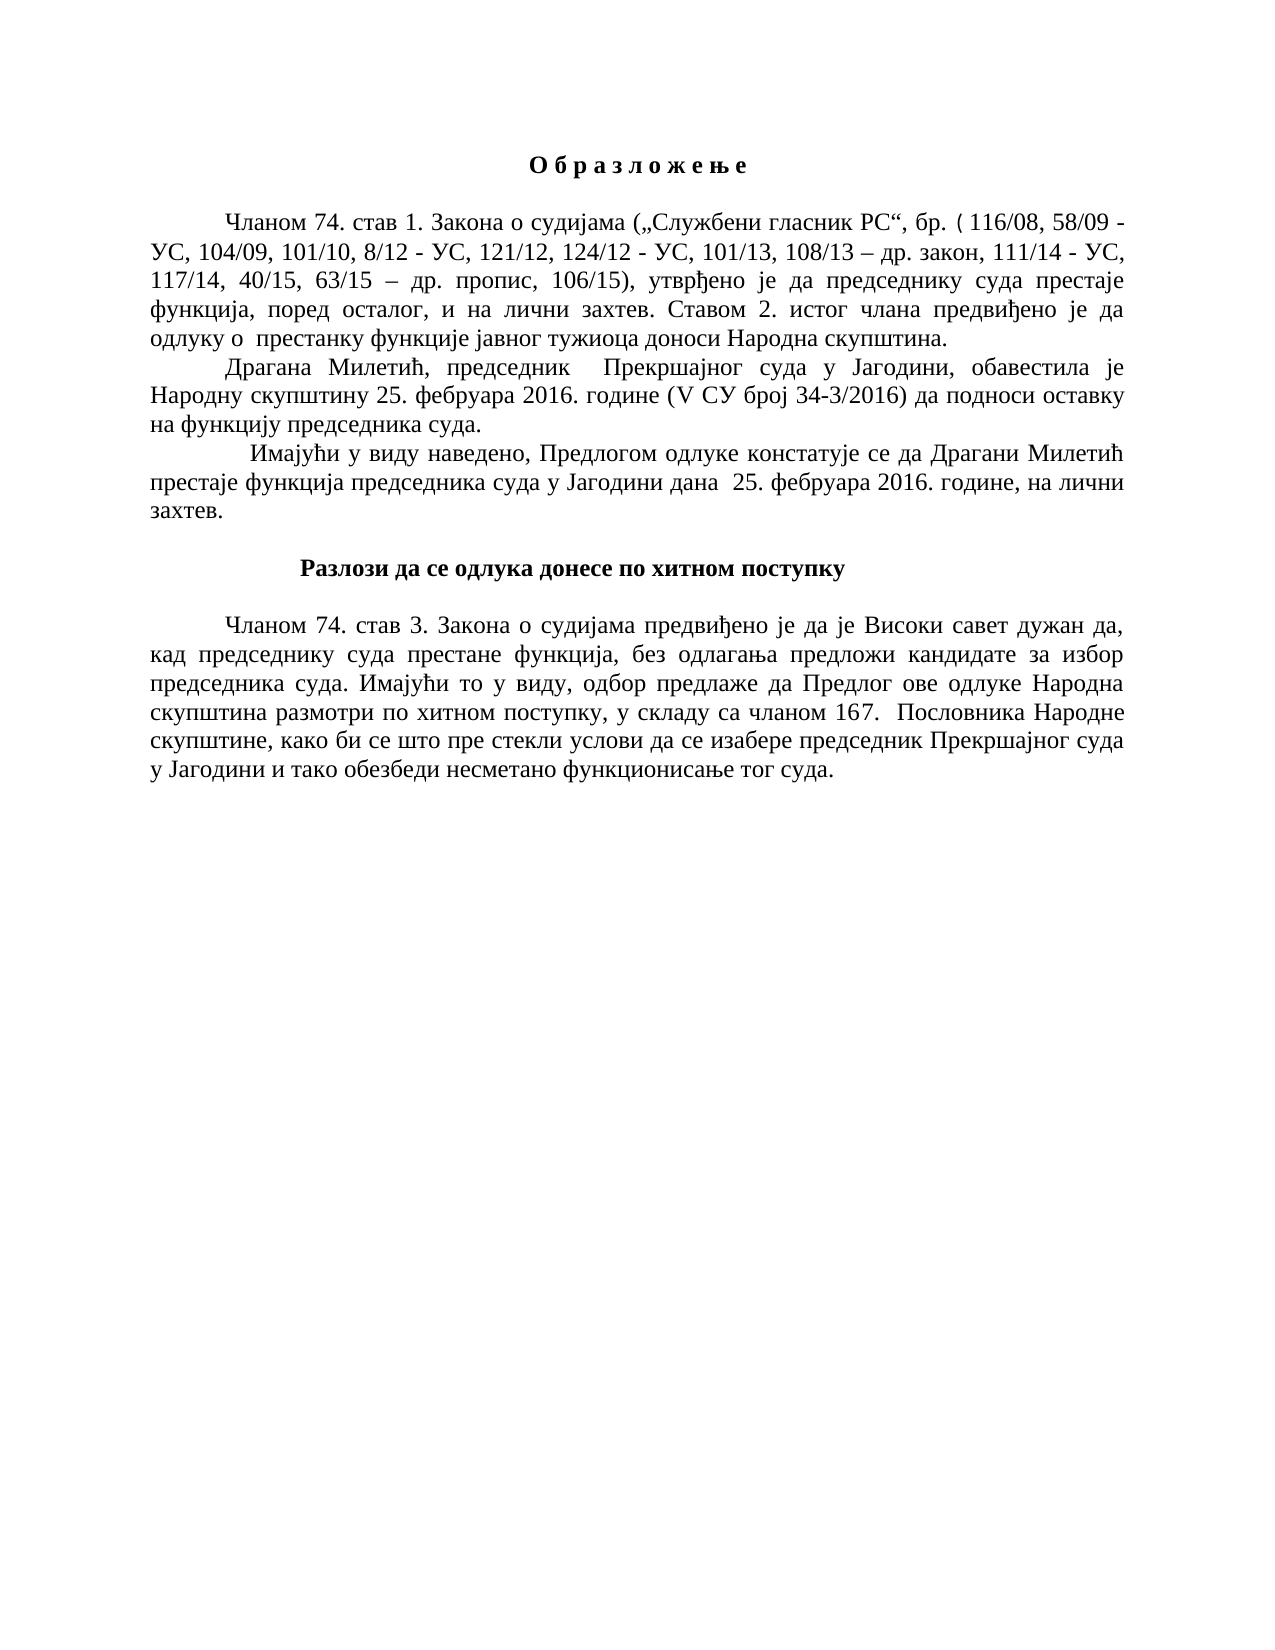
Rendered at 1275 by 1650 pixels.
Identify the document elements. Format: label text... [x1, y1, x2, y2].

text О б р а з л о ж е њ е [150, 150, 1125, 179]
text Чланом 74. став 1. Закона о судијама („Службени гласник РС“, бр. ( 116/08, 58/09 - УС, 104/09, 101/10, 8/12 - УС, 121/12, 124/12 - УС, 101/13, 108/13 – др. закон, 111/14 - УС, 117/14, 40/15, 63/15 – др. пропис, 106/15), утврђено је да председнику суда престаје функција, поред осталог, и на лични захтев. Ставом 2. истог члана предвиђено је да одлуку о престанку функције јавног тужиоца доноси Народна скупштина. [150, 207, 1125, 352]
text Чланом 74. став 3. Закона о судијама предвиђено је да је Високи савет дужан да, кад председнику суда престане функција, без одлагања предложи кандидате за избор председника суда. Имајући то у виду, одбор предлаже да Предлог ове одлуке Народна скупштина размотри по хитном поступку, у складу са чланом 167. Пословника Народне скупштине, како би се што пре стекли услови да се изабере председник Прекршајног суда у Јагодини и тако обезбеди несметано функционисање тог суда. [150, 610, 1125, 783]
text Разлози да се одлука донесе по хитном поступку [225, 553, 1125, 582]
text Драгана Милетић, председник Прекршајног суда у Јагодини, обавестила је Народну скупштину 25. фебруара 2016. године (V СУ број 34-3/2016) да подноси оставку на функцију председника суда. [150, 352, 1125, 438]
text Имајући у виду наведено, Предлогом одлуке констатује се да Драгани Милетић престаје функција председника суда у Јагодини дана 25. фебруара 2016. године, на лични захтев. [150, 438, 1125, 524]
